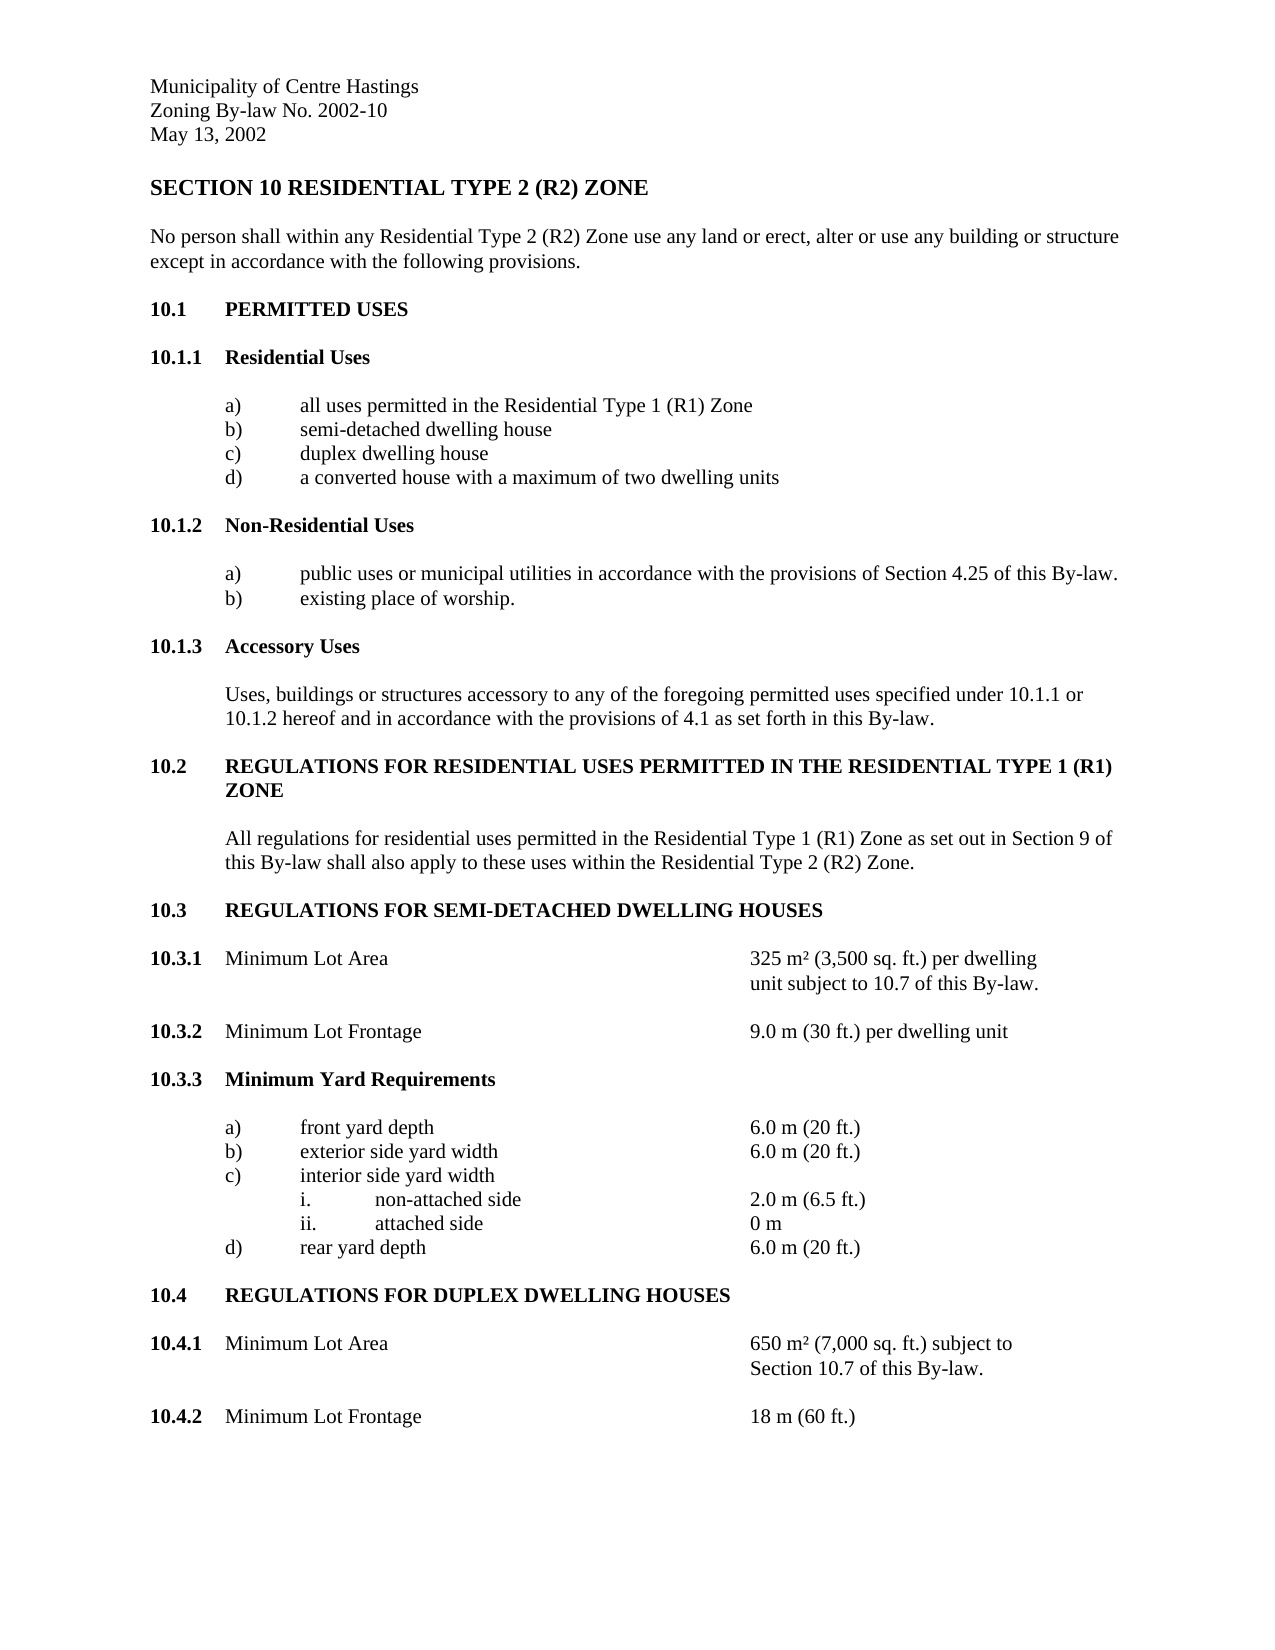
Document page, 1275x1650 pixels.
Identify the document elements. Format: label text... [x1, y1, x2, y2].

text d) a converted house with a maximum of two dwelling units [225, 465, 1125, 489]
text b) exterior side yard width 6.0 m (20 ft.) [225, 1139, 1125, 1163]
text d) rear yard depth 6.0 m (20 ft.) [150, 1235, 1125, 1259]
text 10.3.2 Minimum Lot Frontage 9.0 m (30 ft.) per dwelling unit [150, 1018, 1125, 1043]
text Section 10.7 of this By-law. [675, 1355, 1125, 1379]
text All regulations for residential uses permitted in the Residential Type 1 (R1) Zone as set out in Section 9 of this By-law shall also apply to these uses within the Residential Type 2 (R2) Zone. [225, 826, 1125, 874]
text ii. attached side 0 m [150, 1211, 1125, 1235]
list PERMITTED USES [150, 297, 1125, 321]
text a) public uses or municipal utilities in accordance with the provisions of Section 4.25 of this By-law. [225, 561, 1125, 585]
text 10.4.1 Minimum Lot Area 650 m² (7,000 sq. ft.) subject to [150, 1331, 1125, 1355]
list Non-Residential Uses [150, 513, 1125, 537]
text No person shall within any Residential Type 2 (R2) Zone use any land or erect, alter or use any building or structure except in accordance with the following provisions. [150, 224, 1125, 273]
list REGULATIONS FOR DUPLEX DWELLING HOUSES [150, 1283, 1125, 1307]
text a) front yard depth 6.0 m (20 ft.) [225, 1115, 1125, 1139]
text b) semi-detached dwelling house [225, 417, 1125, 441]
text 10.4.2 Minimum Frontage 18 m (60 ft.) [150, 1403, 1125, 1428]
text unit subject to 10.7 of this By-law. [675, 970, 1125, 994]
text 10.3.1 Minimum Lot Area 325 m² (3,500 sq. ft.) per dwelling [150, 946, 1125, 970]
text SECTION 10 RESIDENTIAL TYPE 2 (R2) ZONE [150, 174, 1125, 200]
list Residential Uses [150, 345, 1125, 369]
list Minimum Yard Requirements [150, 1067, 1125, 1091]
text b) existing place of worship. [225, 585, 1125, 609]
text i. non-attached side 2.0 m (6.5 ft.) [150, 1187, 1125, 1211]
list REGULATIONS FOR RESIDENTIAL USES PERMITTED IN THE RESIDENTIAL TYPE 1 (R1) ZONE [150, 754, 1125, 802]
text a) all uses permitted in the Residential Type 1 (R1) Zone [225, 393, 1125, 417]
text c) interior side yard width [150, 1163, 1125, 1187]
text Uses, buildings or structures accessory to any of the foregoing permitted uses specified under 10.1.1 or 10.1.2 hereof and in accordance with the provisions of 4.1 as set forth in this By-law. [225, 682, 1125, 730]
text c) duplex dwelling house [225, 441, 1125, 465]
list REGULATIONS FOR SEMI-DETACHED DWELLING HOUSES [150, 898, 1125, 922]
list Accessory Uses [150, 633, 1125, 658]
